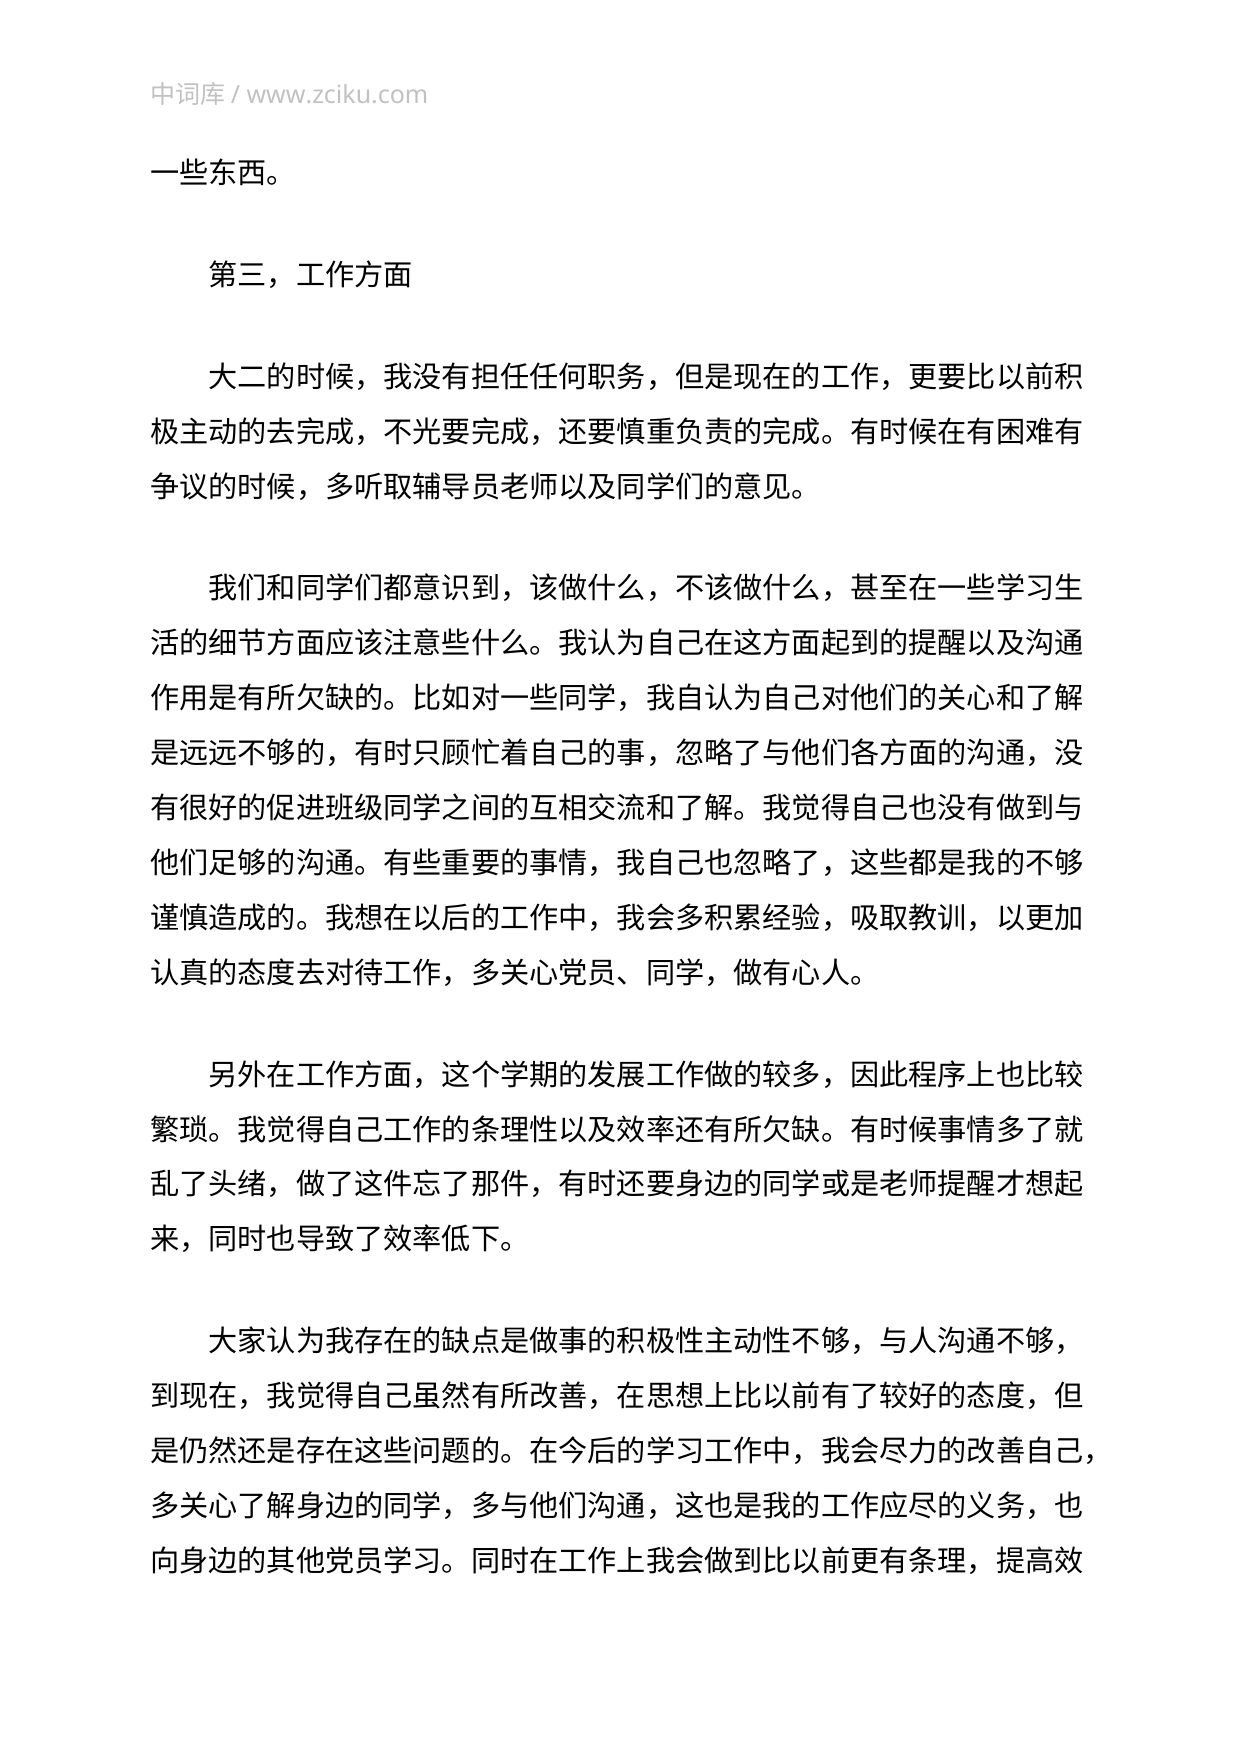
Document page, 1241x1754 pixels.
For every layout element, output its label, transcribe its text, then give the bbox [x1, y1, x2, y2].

text 另外在工作方面，这个学期的发展工作做的较多，因此程序上也比较繁琐。我觉得自己工作的条理性以及效率还有所欠缺。有时候事情多了就乱了头绪，做了这件忘了那件，有时还要身边的同学或是老师提醒才想起来，同时也导致了效率低下。 [150, 1051, 1090, 1258]
text 第三，工作方面 [150, 252, 1090, 294]
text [150, 1318, 1090, 1579]
text 大二的时候，我没有担任任何职务，但是现在的工作，更要比以前积极主动的去完成，不光要完成，还要慎重负责的完成。有时候在有困难有争议的时候，多听取辅导员老师以及同学们的意见。 [150, 353, 1090, 506]
text 我们和同学们都意识到，该做什么，不该做什么，甚至在一些学习生活的细节方面应该注意些什么。我认为自己在这方面起到的提醒以及沟通作用是有所欠缺的。比如对一些同学，我自认为自己对他们的关心和了解是远远不够的，有时只顾忙着自己的事，忽略了与他们各方面的沟通，没有很好的促进班级同学之间的互相交流和了解。我觉得自己也没有做到与他们足够的沟通。有些重要的事情，我自己也忽略了，这些都是我的不够谨慎造成的。我想在以后的工作中，我会多积累经验，吸取教训，以更加认真的态度去对待工作，多关心党员、同学，做有心人。 [150, 565, 1090, 992]
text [150, 150, 1090, 192]
